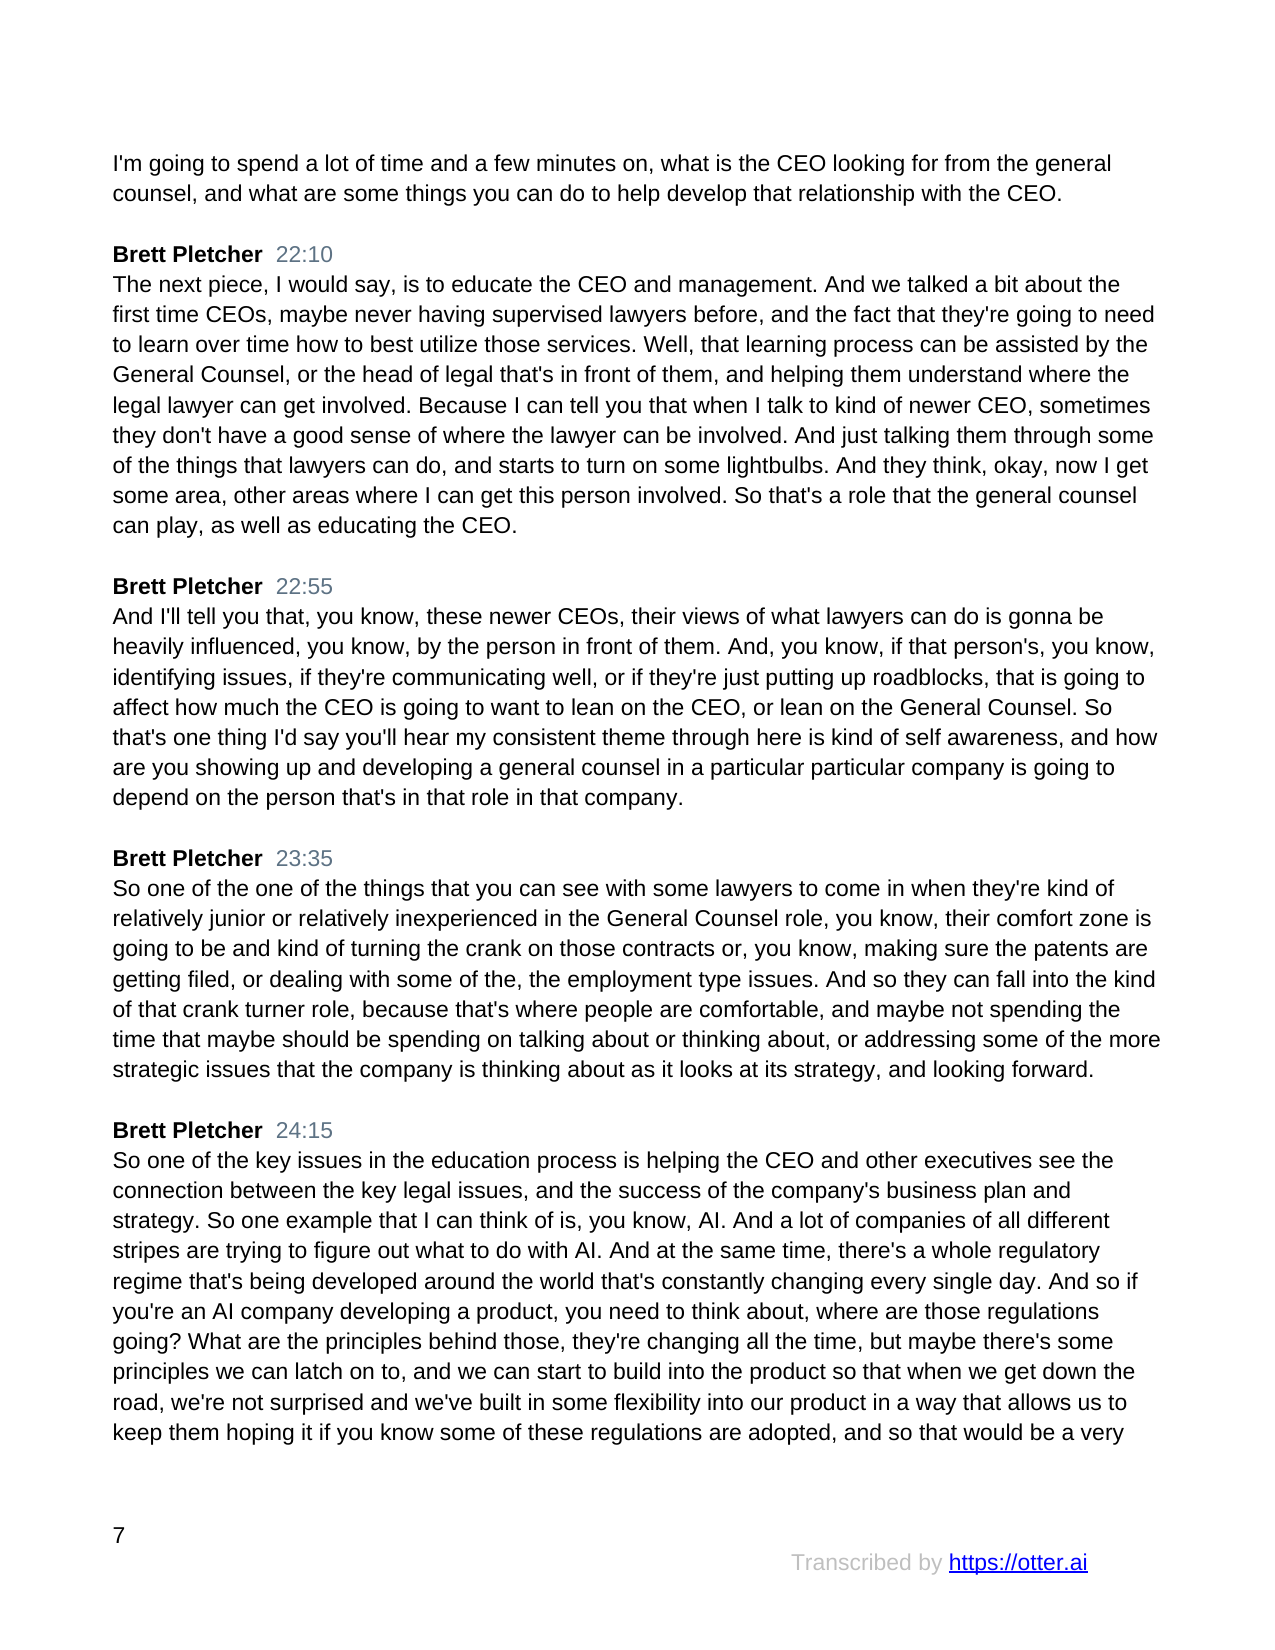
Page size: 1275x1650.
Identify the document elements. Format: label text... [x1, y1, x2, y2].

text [112, 1147, 1162, 1445]
text Brett Pletcher 23:35 [112, 845, 1162, 871]
text So one of the one of the things that you can see with some lawyers to come in when they're kind of relatively junior or relatively inexperienced in the General Counsel role, you know, their comfort zone is going to be and kind of turning the crank on those contracts or, you know, making sure the patents are getting filed, or dealing with some of the, the employment type issues. And so they can fall into the kind of that crank turner role, because that's where people are comfortable, and maybe not spending the time that maybe should be spending on talking about or thinking about, or addressing some of the more strategic issues that the company is thinking about as it looks at its strategy, and looking forward. [112, 875, 1162, 1083]
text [112, 150, 1162, 207]
text The next piece, I would say, is to educate the CEO and management. And we talked a bit about the first time CEOs, maybe never having supervised lawyers before, and the fact that they're going to need to learn over time how to best utilize those services. Well, that learning process can be assisted by the General Counsel, or the head of legal that's in front of them, and helping them understand where the legal lawyer can get involved. Because I can tell you that when I talk to kind of newer CEO, sometimes they don't have a good sense of where the lawyer can be involved. And just talking them through some of the things that lawyers can do, and starts to turn on some lightbulbs. And they think, okay, now I get some area, other areas where I can get this person involved. So that's a role that the general counsel can play, as well as educating the CEO. [112, 271, 1162, 539]
text Brett Pletcher 22:10 [112, 241, 1162, 267]
text And I'll tell you that, you know, these newer CEOs, their views of what lawyers can do is gonna be heavily influenced, you know, by the person in front of them. And, you know, if that person's, you know, identifying issues, if they're communicating well, or if they're just putting up roadblocks, that is going to affect how much the CEO is going to want to lean on the CEO, or lean on the General Counsel. So that's one thing I'd say you'll hear my consistent theme through here is kind of self awareness, and how are you showing up and developing a general counsel in a particular particular company is going to depend on the person that's in that role in that company. [112, 603, 1162, 811]
text Brett Pletcher 22:55 [112, 573, 1162, 599]
text Brett Pletcher 24:15 [112, 1117, 1162, 1143]
